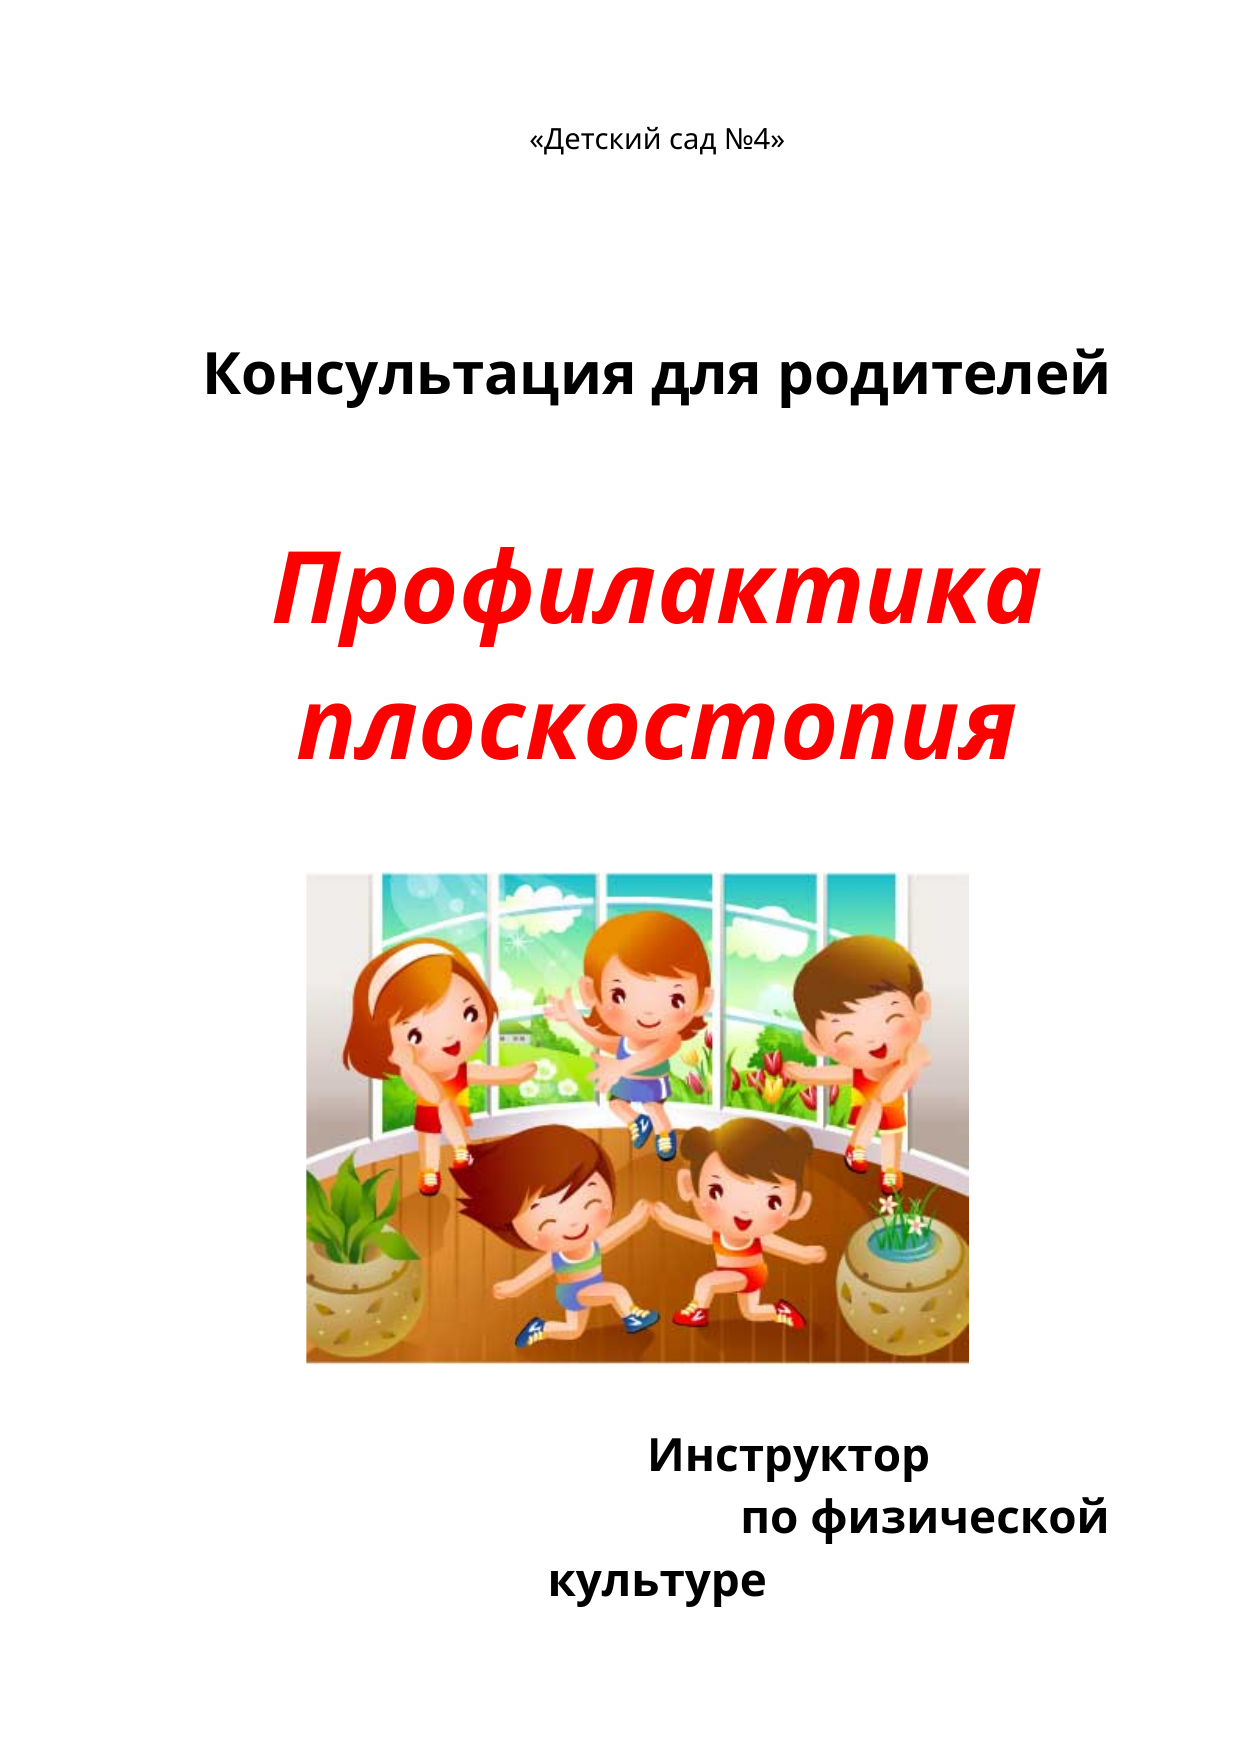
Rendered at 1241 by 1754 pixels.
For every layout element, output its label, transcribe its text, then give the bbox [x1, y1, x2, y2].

text «Детский сад №4» [177, 118, 1137, 158]
picture [306, 872, 969, 1365]
text Профилактика плоскостопия [177, 517, 1137, 789]
text Инструктор [177, 1423, 1137, 1485]
text по физической культуре [177, 1485, 1137, 1610]
text Консультация для родителей [177, 332, 1137, 411]
